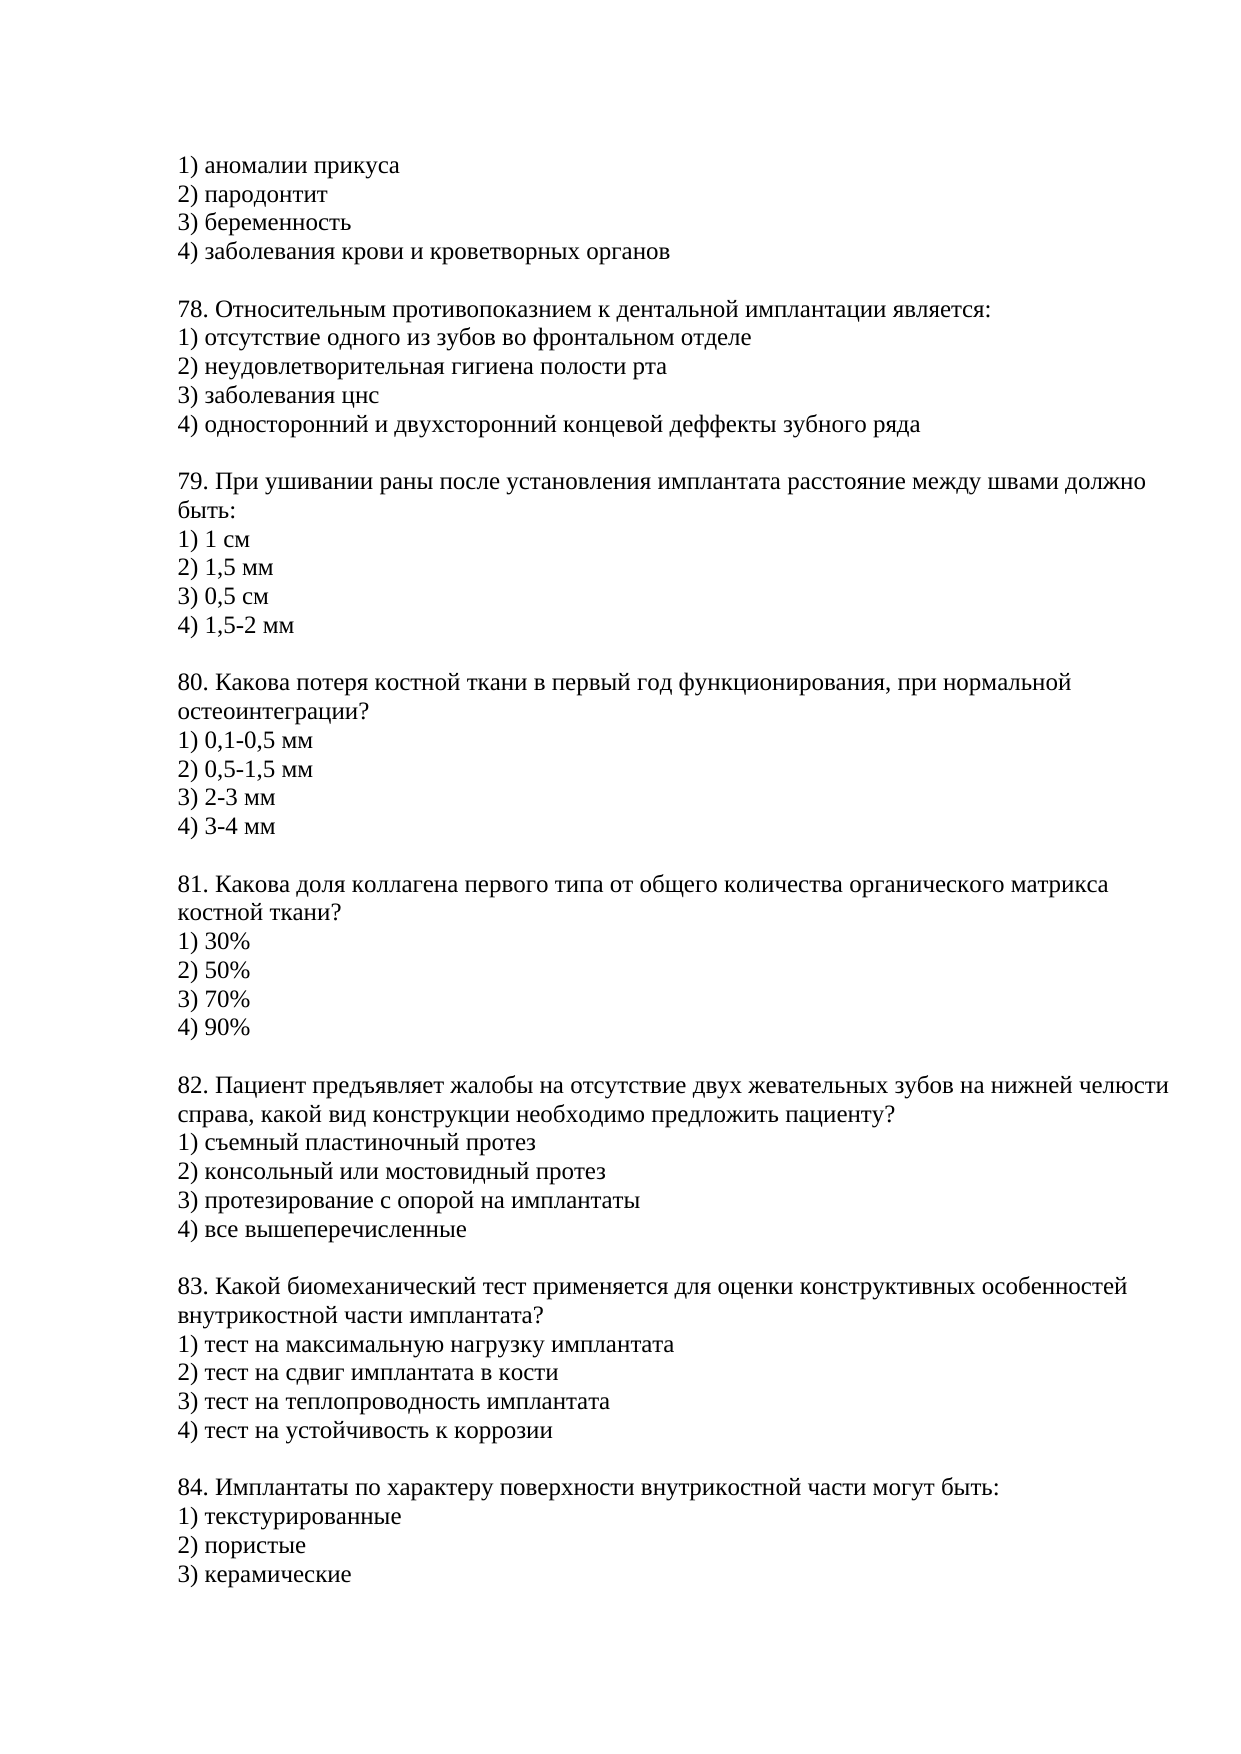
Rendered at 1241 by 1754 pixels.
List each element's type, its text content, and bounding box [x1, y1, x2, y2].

text 84. Имплантаты по характеру поверхности внутрикостной части могут быть: [177, 1472, 1181, 1501]
text 79. При ушивании раны после установления имплантата расстояние между швами должно быть: [177, 466, 1181, 524]
text 4) 1,5-2 мм [177, 610, 1181, 639]
text 1) 30% [177, 926, 1181, 955]
text 83. Какой биомеханический тест применяется для оценки конструктивных особенностей внутрикостной части имплантата? [177, 1271, 1181, 1329]
text 3) заболевания цнс [177, 380, 1181, 409]
text 3) керамические [177, 1559, 1181, 1587]
text 2) пародонтит [177, 179, 1181, 207]
text 3) протезирование с опорой на имплантаты [177, 1185, 1181, 1214]
text 4) все вышеперечисленные [177, 1214, 1181, 1242]
text 4) 3-4 мм [177, 811, 1181, 840]
text 2) пористые [177, 1530, 1181, 1559]
text 2) 50% [177, 955, 1181, 984]
text 1) аномалии прикуса [177, 150, 1181, 179]
text 81. Какова доля коллагена первого типа от общего количества органического матрикса костной ткани? [177, 869, 1181, 926]
text 2) консольный или мостовидный протез [177, 1156, 1181, 1185]
text 1) 0,1-0,5 мм [177, 725, 1181, 754]
text 3) 0,5 см [177, 581, 1181, 610]
text 4) заболевания крови и кроветворных органов [177, 236, 1181, 265]
text 1) тест на максимальную нагрузку имплантата [177, 1329, 1181, 1357]
text 4) 90% [177, 1012, 1181, 1041]
text 2) 0,5-1,5 мм [177, 754, 1181, 782]
text 3) 2-3 мм [177, 782, 1181, 811]
text 1) текстурированные [177, 1501, 1181, 1530]
text 4) тест на устойчивость к коррозии [177, 1415, 1181, 1444]
text 78. Относительным противопоказнием к дентальной имплантации является: [177, 294, 1181, 322]
text 1) 1 см [177, 524, 1181, 552]
text 3) 70% [177, 984, 1181, 1012]
text 1) съемный пластиночный протез [177, 1127, 1181, 1156]
text 1) отсутствие одного из зубов во фронтальном отделе [177, 322, 1181, 351]
text 2) тест на сдвиг имплантата в кости [177, 1357, 1181, 1386]
text 3) беременность [177, 207, 1181, 236]
text 2) неудовлетворительная гигиена полости рта [177, 351, 1181, 380]
text 80. Какова потеря костной ткани в первый год функционирования, при нормальной остеоинтеграции? [177, 667, 1181, 725]
text 82. Пациент предъявляет жалобы на отсутствие двух жевательных зубов на нижней челюсти справа, какой вид конструкции необходимо предложить пациенту? [177, 1070, 1181, 1127]
text 4) односторонний и двухсторонний концевой деффекты зубного ряда [177, 409, 1181, 437]
text 2) 1,5 мм [177, 552, 1181, 581]
text 3) тест на теплопроводность имплантата [177, 1386, 1181, 1415]
